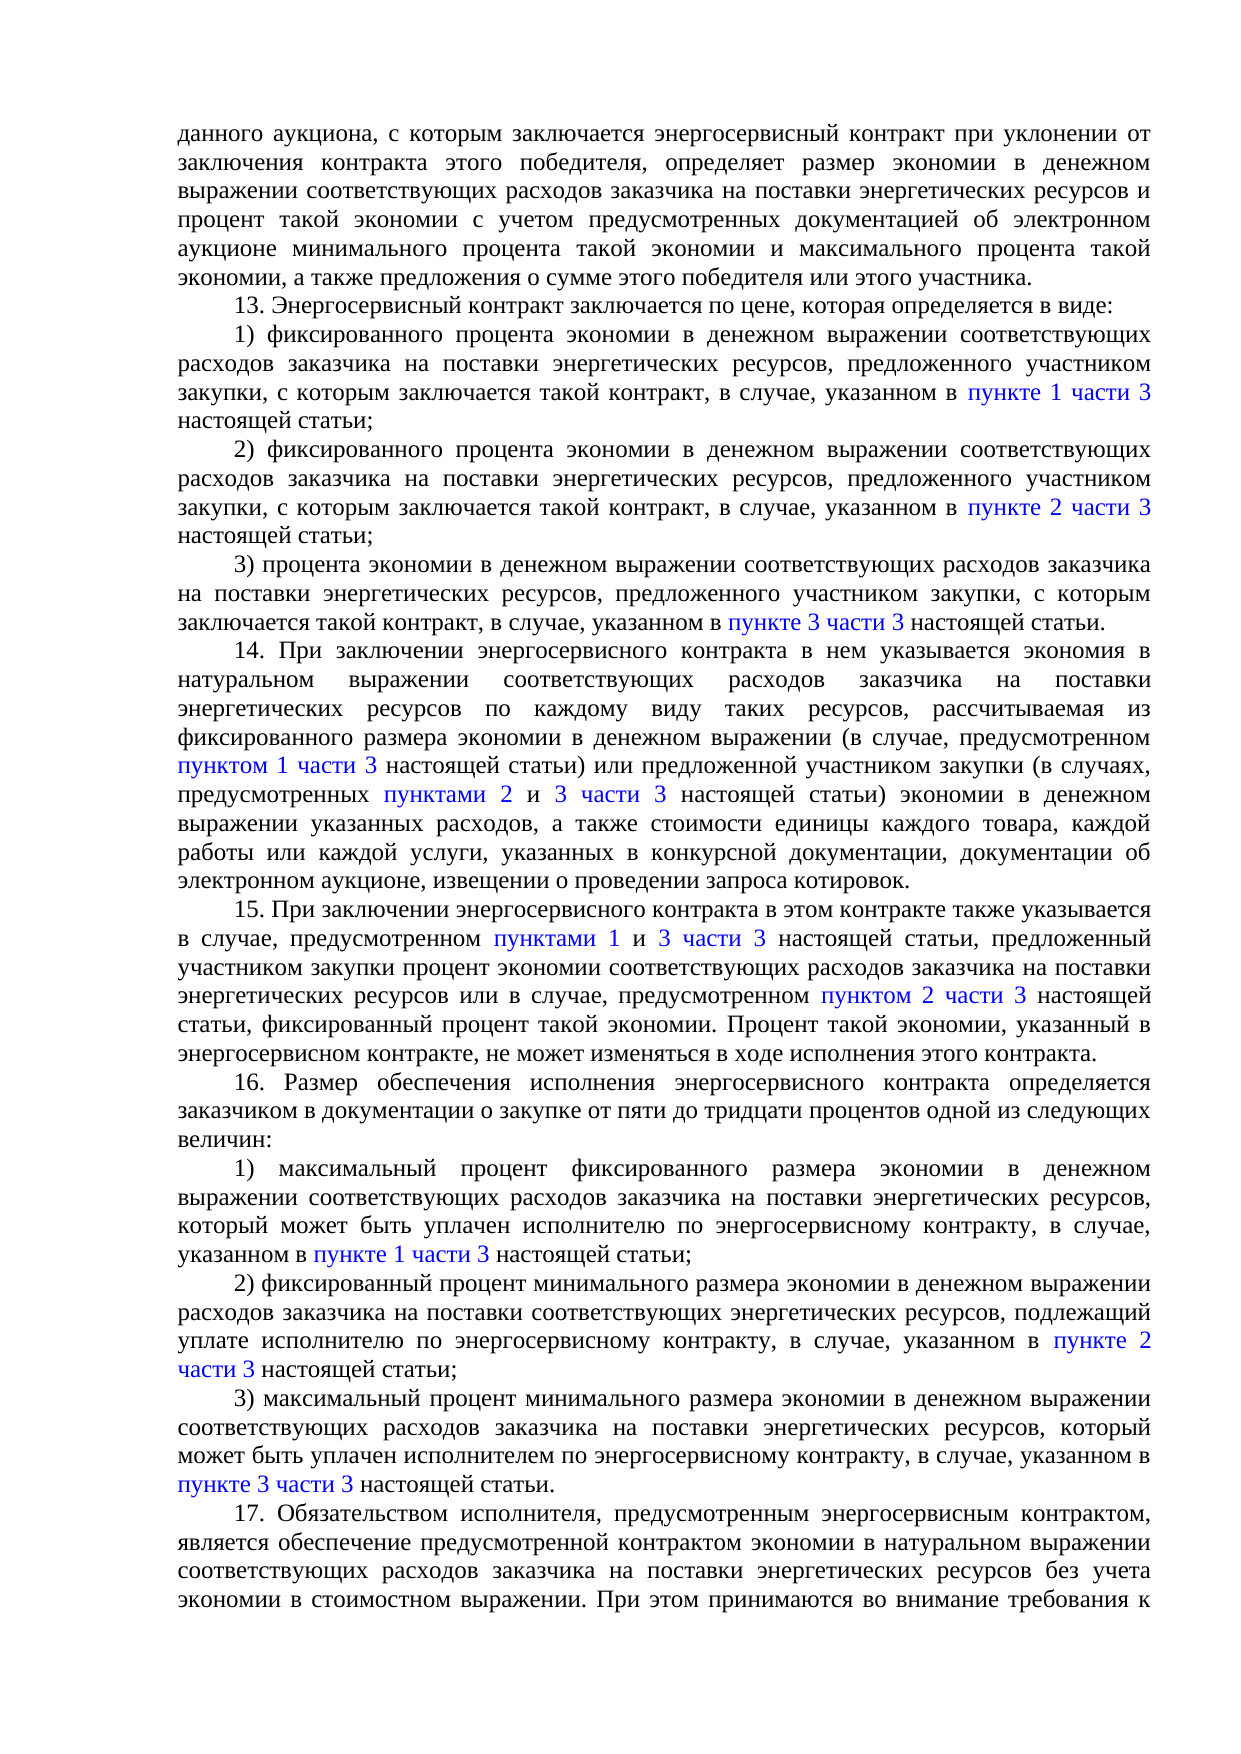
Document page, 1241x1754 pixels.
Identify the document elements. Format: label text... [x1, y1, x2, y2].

text 1) максимальный процент фиксированного размера экономии в денежном выражении соответствующих расходов заказчика на поставки энергетических ресурсов, который может быть уплачен исполнителю по энергосервисному контракту, в случае, указанном в пункте 1 части 3 настоящей статьи; [177, 1153, 1152, 1268]
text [177, 118, 1152, 291]
text 14. При заключении энергосервисного контракта в нем указывается экономия в натуральном выражении соответствующих расходов заказчика на поставки энергетических ресурсов по каждому виду таких ресурсов, рассчитываемая из фиксированного размера экономии в денежном выражении (в случае, предусмотренном пунктом 1 части 3 настоящей статьи) или предложенной участником закупки (в случаях, предусмотренных пунктами 2 и 3 части 3 настоящей статьи) экономии в денежном выражении указанных расходов, а также стоимости единицы каждого товара, каждой работы или каждой услуги, указанных в конкурсной документации, документации об электронном аукционе, извещении о проведении запроса котировок. [177, 636, 1152, 894]
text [177, 1498, 1152, 1613]
text 2) фиксированный процент минимального размера экономии в денежном выражении расходов заказчика на поставки соответствующих энергетических ресурсов, подлежащий уплате исполнителю по энергосервисному контракту, в случае, указанном в пункте 2 части 3 настоящей статьи; [177, 1268, 1152, 1383]
text 16. Размер обеспечения исполнения энергосервисного контракта определяется заказчиком в документации о закупке от пяти до тридцати процентов одной из следующих величин: [177, 1067, 1152, 1153]
text 3) максимальный процент минимального размера экономии в денежном выражении соответствующих расходов заказчика на поставки энергетических ресурсов, который может быть уплачен исполнителем по энергосервисному контракту, в случае, указанном в пункте 3 части 3 настоящей статьи. [177, 1383, 1152, 1498]
text 13. Энергосервисный контракт заключается по цене, которая определяется в виде: [177, 291, 1152, 319]
text 3) процента экономии в денежном выражении соответствующих расходов заказчика на поставки энергетических ресурсов, предложенного участником закупки, с которым заключается такой контракт, в случае, указанном в пункте 3 части 3 настоящей статьи. [177, 549, 1152, 636]
text 15. При заключении энергосервисного контракта в этом контракте также указывается в случае, предусмотренном пунктами 1 и 3 части 3 настоящей статьи, предложенный участником закупки процент экономии соответствующих расходов заказчика на поставки энергетических ресурсов или в случае, предусмотренном пунктом 2 части 3 настоящей статьи, фиксированный процент такой экономии. Процент такой экономии, указанный в энергосервисном контракте, не может изменяться в ходе исполнения этого контракта. [177, 894, 1152, 1067]
text 1) фиксированного процента экономии в денежном выражении соответствующих расходов заказчика на поставки энергетических ресурсов, предложенного участником закупки, с которым заключается такой контракт, в случае, указанном в пункте 1 части 3 настоящей статьи; [177, 319, 1152, 434]
text 2) фиксированного процента экономии в денежном выражении соответствующих расходов заказчика на поставки энергетических ресурсов, предложенного участником закупки, с которым заключается такой контракт, в случае, указанном в пункте 2 части 3 настоящей статьи; [177, 434, 1152, 549]
